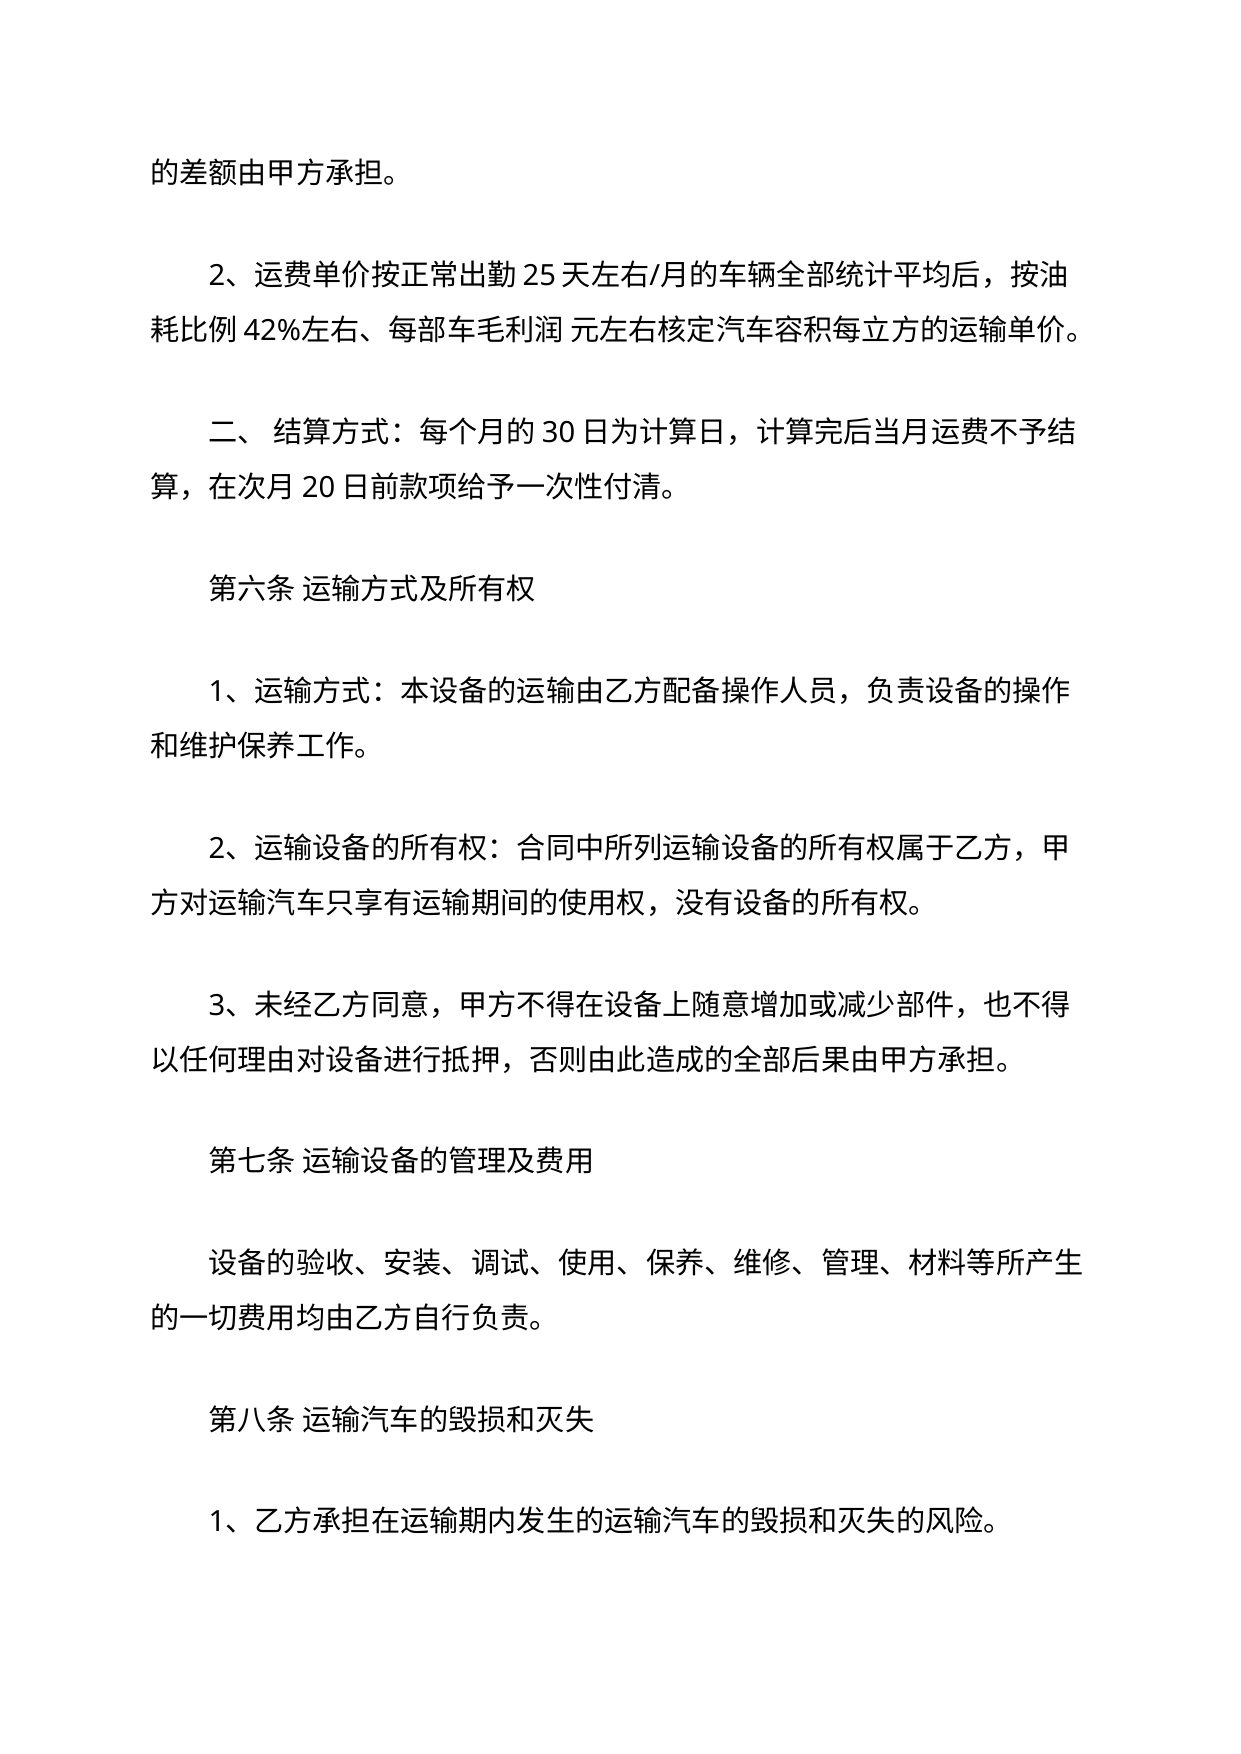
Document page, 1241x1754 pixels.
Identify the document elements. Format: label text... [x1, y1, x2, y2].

text 2、运费单价按正常出勤25天左右/月的车辆全部统计平均后，按油耗比例42%左右、每部车毛利润 元左右核定汽车容积每立方的运输单价。 [150, 252, 1090, 349]
text 1、乙方承担在运输期内发生的运输汽车的毁损和灭失的风险。 [150, 1498, 1090, 1540]
text 第七条 运输设备的管理及费用 [150, 1138, 1090, 1180]
text 第六条 运输方式及所有权 [150, 566, 1090, 608]
text 3、未经乙方同意，甲方不得在设备上随意增加或减少部件，也不得以任何理由对设备进行抵押，否则由此造成的全部后果由甲方承担。 [150, 981, 1090, 1078]
text 第八条 运输汽车的毁损和灭失 [150, 1396, 1090, 1438]
text 二、 结算方式：每个月的30日为计算日，计算完后当月运费不予结算，在次月20日前款项给予一次性付清。 [150, 409, 1090, 506]
text 2、运输设备的所有权：合同中所列运输设备的所有权属于乙方，甲方对运输汽车只享有运输期间的使用权，没有设备的所有权。 [150, 824, 1090, 922]
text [150, 150, 1090, 192]
text 设备的验收、安装、调试、使用、保养、维修、管理、材料等所产生的一切费用均由乙方自行负责。 [150, 1239, 1090, 1337]
text 1、运输方式：本设备的运输由乙方配备操作人员，负责设备的操作和维护保养工作。 [150, 667, 1090, 765]
